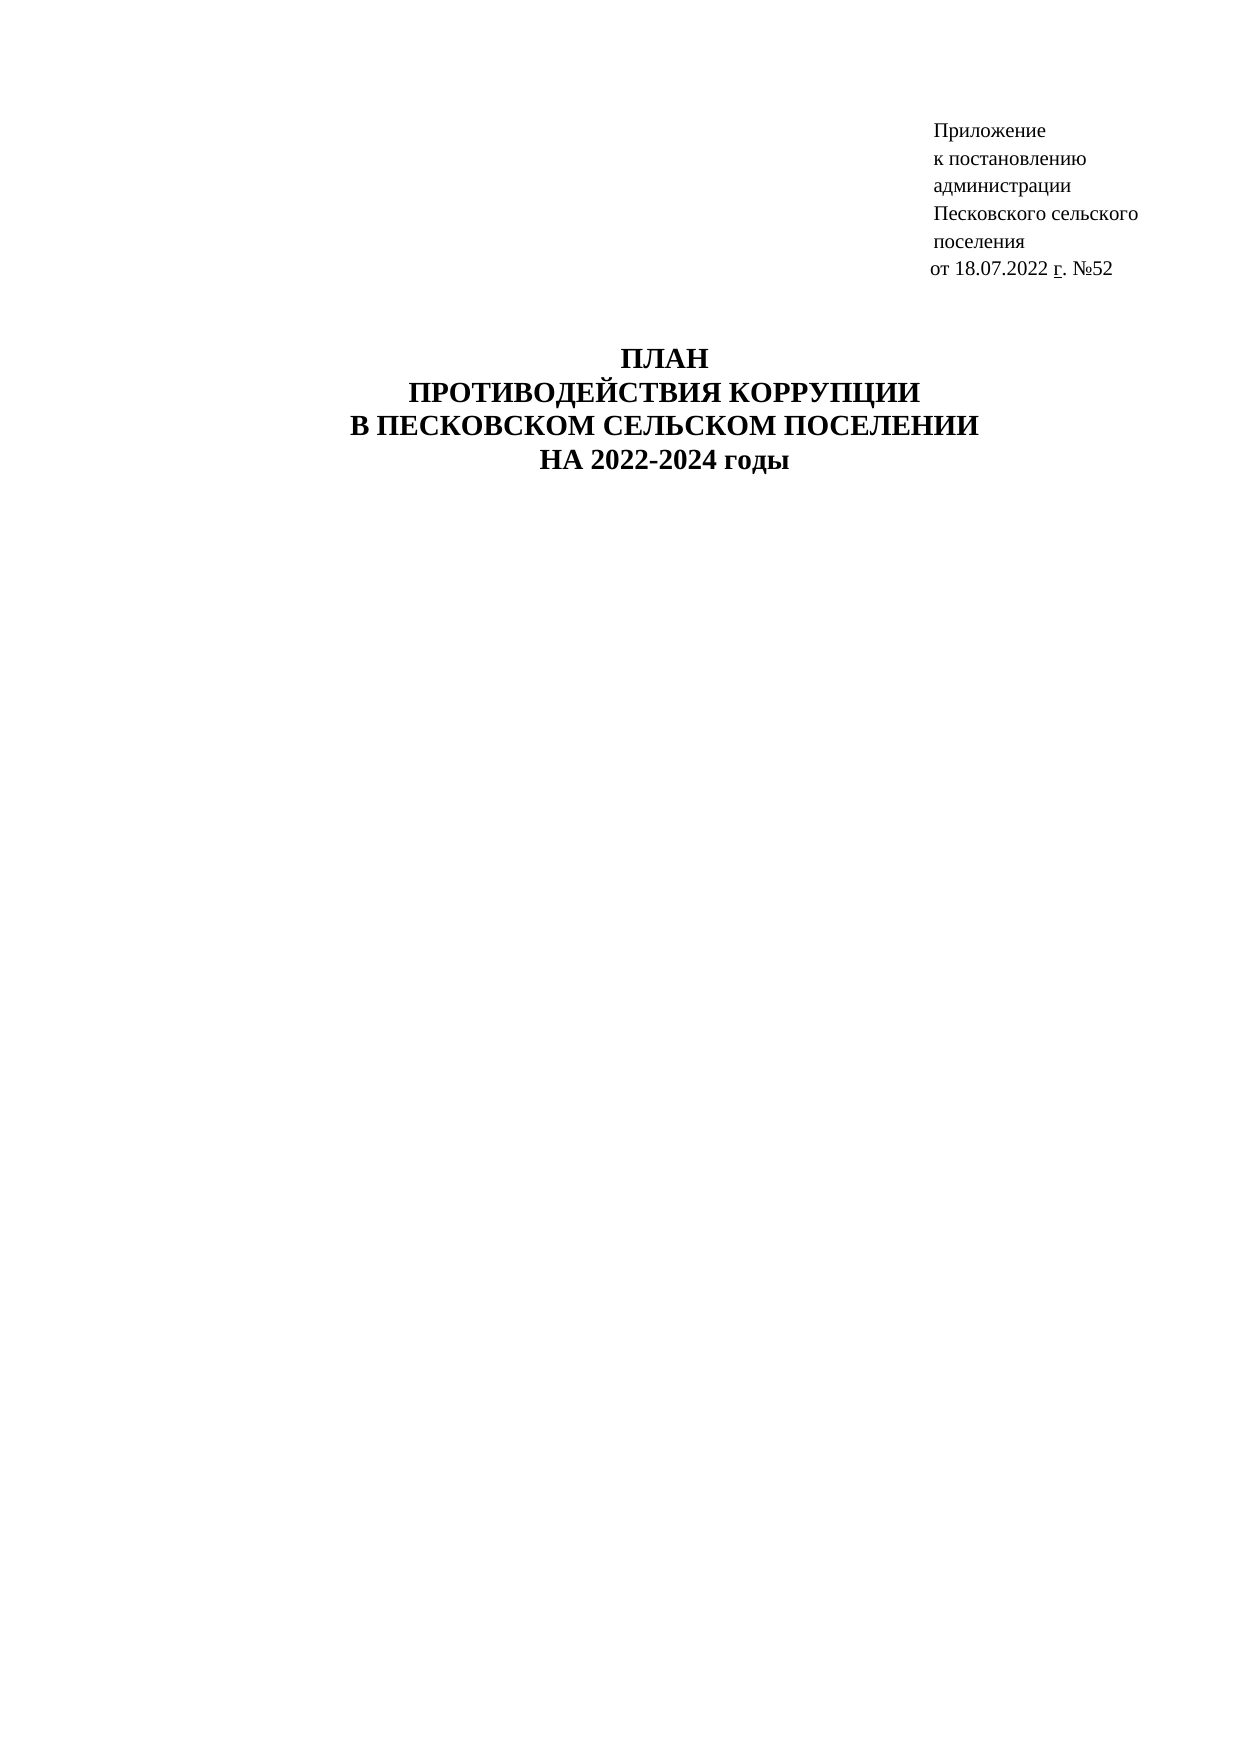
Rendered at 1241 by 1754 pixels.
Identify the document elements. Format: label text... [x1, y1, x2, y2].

table_header Приложение к постановлению администрации Песковского сельского поселения от 18.07.2022 г. №52 [919, 118, 1152, 284]
text В ПЕСКОВСКОМ СЕЛЬСКОМ ПОСЕЛЕНИИ [177, 408, 1152, 442]
text ПРОТИВОДЕЙСТВИЯ КОРРУПЦИИ [177, 375, 1152, 408]
text ПЛАН [177, 341, 1152, 375]
text НА 2022-2024 годы [177, 442, 1152, 476]
